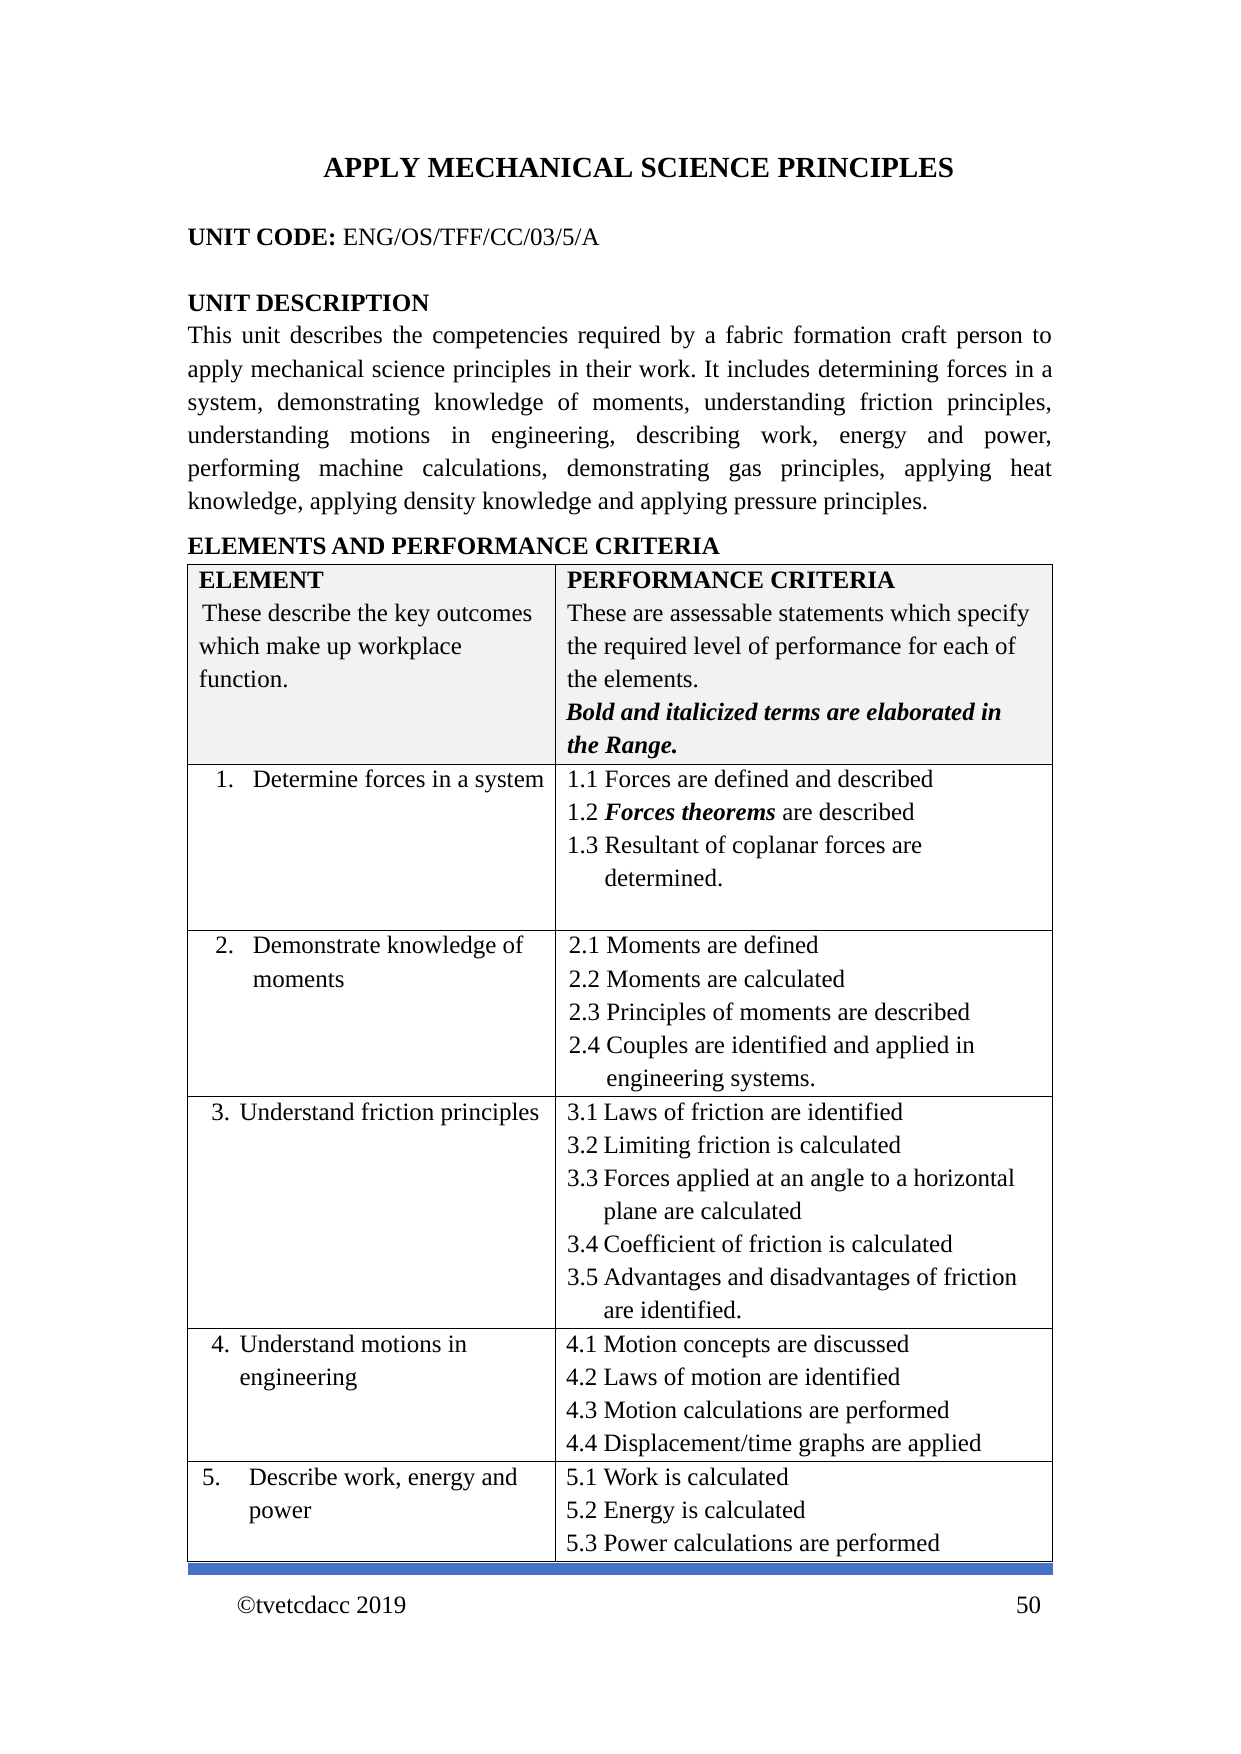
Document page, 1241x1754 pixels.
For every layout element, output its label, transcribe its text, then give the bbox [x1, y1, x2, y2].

table_cell Determine forces in a system [188, 765, 555, 929]
table_cell Forces are defined and described Forces theorems are described Resultant of coplanar forces are determined. [556, 765, 1052, 929]
text UNIT DESCRIPTION [187, 288, 1053, 316]
table_cell Understand friction principles [188, 1097, 555, 1328]
text This unit describes the competencies required by a fabric formation craft person to apply mechanical science principles in their work. It includes determining forces in a system, demonstrating knowledge of moments, understanding friction principles, understanding motions in engineering, describing work, energy and power, performing machine calculations, demonstrating gas principles, applying heat knowledge, applying density knowledge and applying pressure principles. [187, 321, 1053, 514]
table_cell Understand motions in engineering [188, 1329, 555, 1461]
table_cell Moments are defined Moments are calculated Principles of moments are described Couples are identified and applied in engineering systems. [556, 931, 1052, 1096]
table_cell Laws of friction are identified Limiting friction is calculated Forces applied at an angle to a horizontal plane are calculated Coefficient of friction is calculated Advantages and disadvantages of friction are identified. [556, 1097, 1052, 1328]
text ELEMENTS AND PERFORMANCE CRITERIA [187, 531, 1053, 560]
table_header PERFORMANCE CRITERIA These are assessable statements which specify the required level of performance for each of the elements. Bold and italicized terms are elaborated in the Range. [556, 565, 1052, 763]
text UNIT CODE: ENG/OS/TFF/CC/03/5/A [187, 222, 1053, 250]
table_cell Describe work, energy and power [188, 1462, 555, 1561]
table_cell Motion concepts are discussed Laws of motion are identified Motion calculations are performed Displacement/time graphs are applied [556, 1329, 1052, 1461]
subtitle APPLY MECHANICAL SCIENCE PRINCIPLES [225, 150, 1053, 183]
table_cell Demonstrate knowledge of moments [188, 931, 555, 1096]
table_header ELEMENT These describe the key outcomes which make up workplace function. [188, 565, 555, 763]
table_cell Work is calculated Energy is calculated Power calculations are performed [556, 1462, 1052, 1561]
